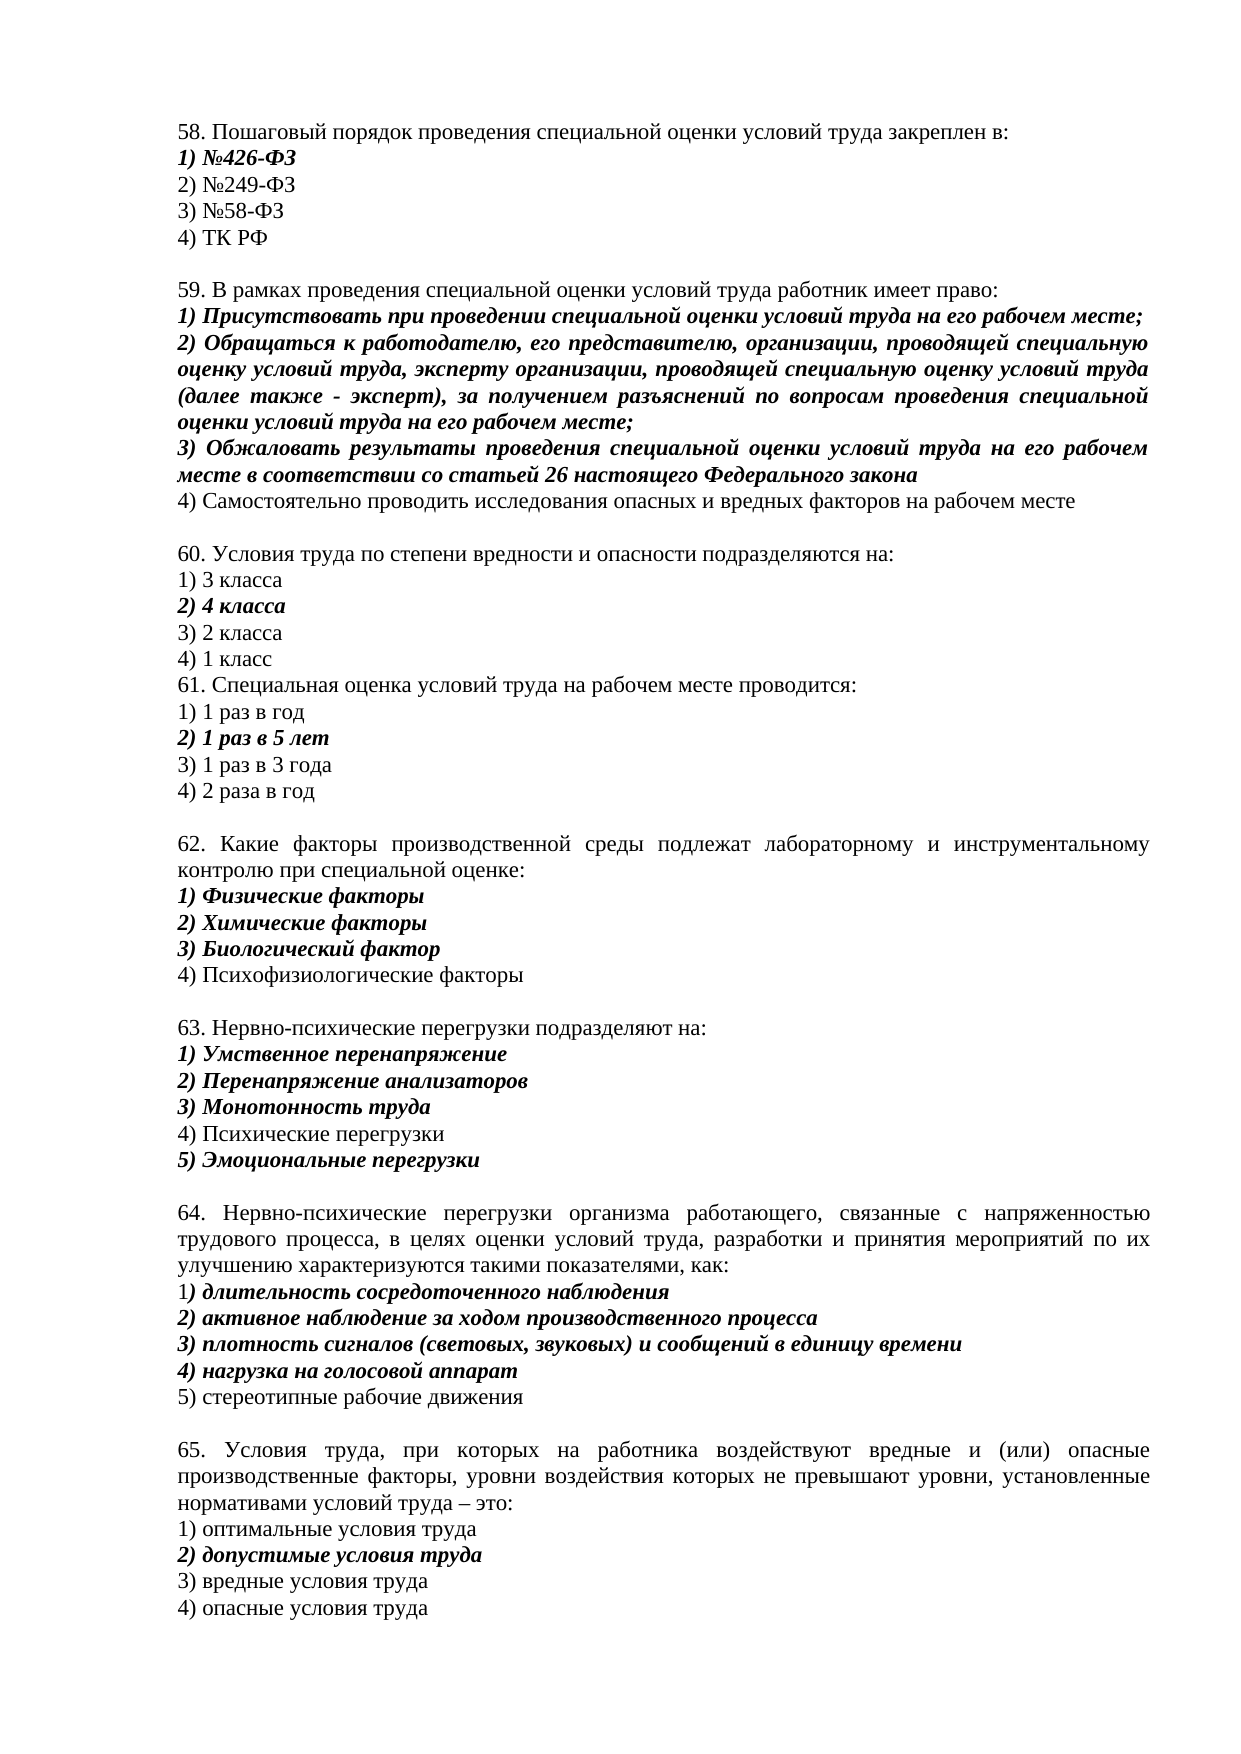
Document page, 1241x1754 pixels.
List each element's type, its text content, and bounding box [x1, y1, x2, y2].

text 4) опасные условия труда [177, 1594, 1152, 1620]
text 58. Пошаговый порядок проведения специальной оценки условий труда закреплен в: [177, 118, 1152, 144]
text 5) Эмоциональные перегрузки [177, 1146, 1152, 1172]
text 1) длительность сосредоточенного наблюдения [177, 1278, 1152, 1304]
text 62. Какие факторы производственной среды подлежат лабораторному и инструментальному контролю при специальной оценке: [177, 830, 1152, 882]
text 2) 4 класса [177, 592, 1152, 619]
text 4) нагрузка на голосовой аппарат [177, 1357, 1152, 1383]
text 3) 2 класса [177, 619, 1152, 645]
text 2) Обращаться к работодателю, его представителю, организации, проводящей специальную оценку условий труда, эксперту организации, проводящей специальную оценку условий труда (далее также - эксперт), за получением разъяснений по вопросам проведения специальной оценки условий труда на его рабочем месте; [177, 329, 1152, 434]
text 2) 1 раз в 5 лет [177, 724, 1152, 751]
text 4) Самостоятельно проводить исследования опасных и вредных факторов на рабочем месте [177, 487, 1152, 513]
text 1) №426-ФЗ [177, 144, 1152, 171]
text 5) стереотипные рабочие движения [177, 1383, 1152, 1409]
text 4) 2 раза в год [177, 777, 1152, 803]
text 1) Умственное перенапряжение [177, 1041, 1152, 1067]
text 1) оптимальные условия труда [177, 1515, 1152, 1541]
text 64. Нервно-психические перегрузки организма работающего, связанные с напряженностью трудового процесса, в целях оценки условий труда, разработки и принятия мероприятий по их улучшению характеризуются такими показателями, как: [177, 1199, 1152, 1278]
text 3) 1 раз в 3 года [177, 751, 1152, 777]
text 4) 1 класс [177, 645, 1152, 672]
text 2) Перенапряжение анализаторов [177, 1067, 1152, 1093]
text 4) ТК РФ [177, 223, 1152, 250]
text 3) плотность сигналов (световых, звуковых) и сообщений в единицу времени [177, 1330, 1152, 1357]
text 2) Химические факторы [177, 909, 1152, 935]
text 2) №249-ФЗ [177, 171, 1152, 197]
text 59. В рамках проведения специальной оценки условий труда работник имеет право: [177, 276, 1152, 303]
text 3) Обжаловать результаты проведения специальной оценки условий труда на его рабочем месте в соответствии со статьей 26 настоящего Федерального закона [177, 434, 1152, 487]
text 4) Психические перегрузки [177, 1119, 1152, 1146]
text 65. Условия труда, при которых на работника воздействуют вредные и (или) опасные производственные факторы, уровни воздействия которых не превышают уровни, установленные нормативами условий труда – это: [177, 1436, 1152, 1515]
text 4) Психофизиологические факторы [177, 961, 1152, 988]
text 3) Монотонность труда [177, 1093, 1152, 1119]
text 61. Специальная оценка условий труда на рабочем месте проводится: [177, 672, 1152, 698]
text 3) №58-ФЗ [177, 197, 1152, 223]
text 3) Биологический фактор [177, 935, 1152, 961]
text 1) Физические факторы [177, 882, 1152, 909]
text 63. Нервно-психические перегрузки подразделяют на: [177, 1014, 1152, 1041]
text 2) допустимые условия труда [177, 1541, 1152, 1568]
text 1) 1 раз в год [177, 698, 1152, 724]
text 60. Условия труда по степени вредности и опасности подразделяются на: [177, 540, 1152, 566]
text 2) активное наблюдение за ходом производственного процесса [177, 1304, 1152, 1330]
text 1) 3 класса [177, 566, 1152, 592]
text 3) вредные условия труда [177, 1568, 1152, 1594]
text 1) Присутствовать при проведении специальной оценки условий труда на его рабочем месте; [177, 303, 1152, 329]
